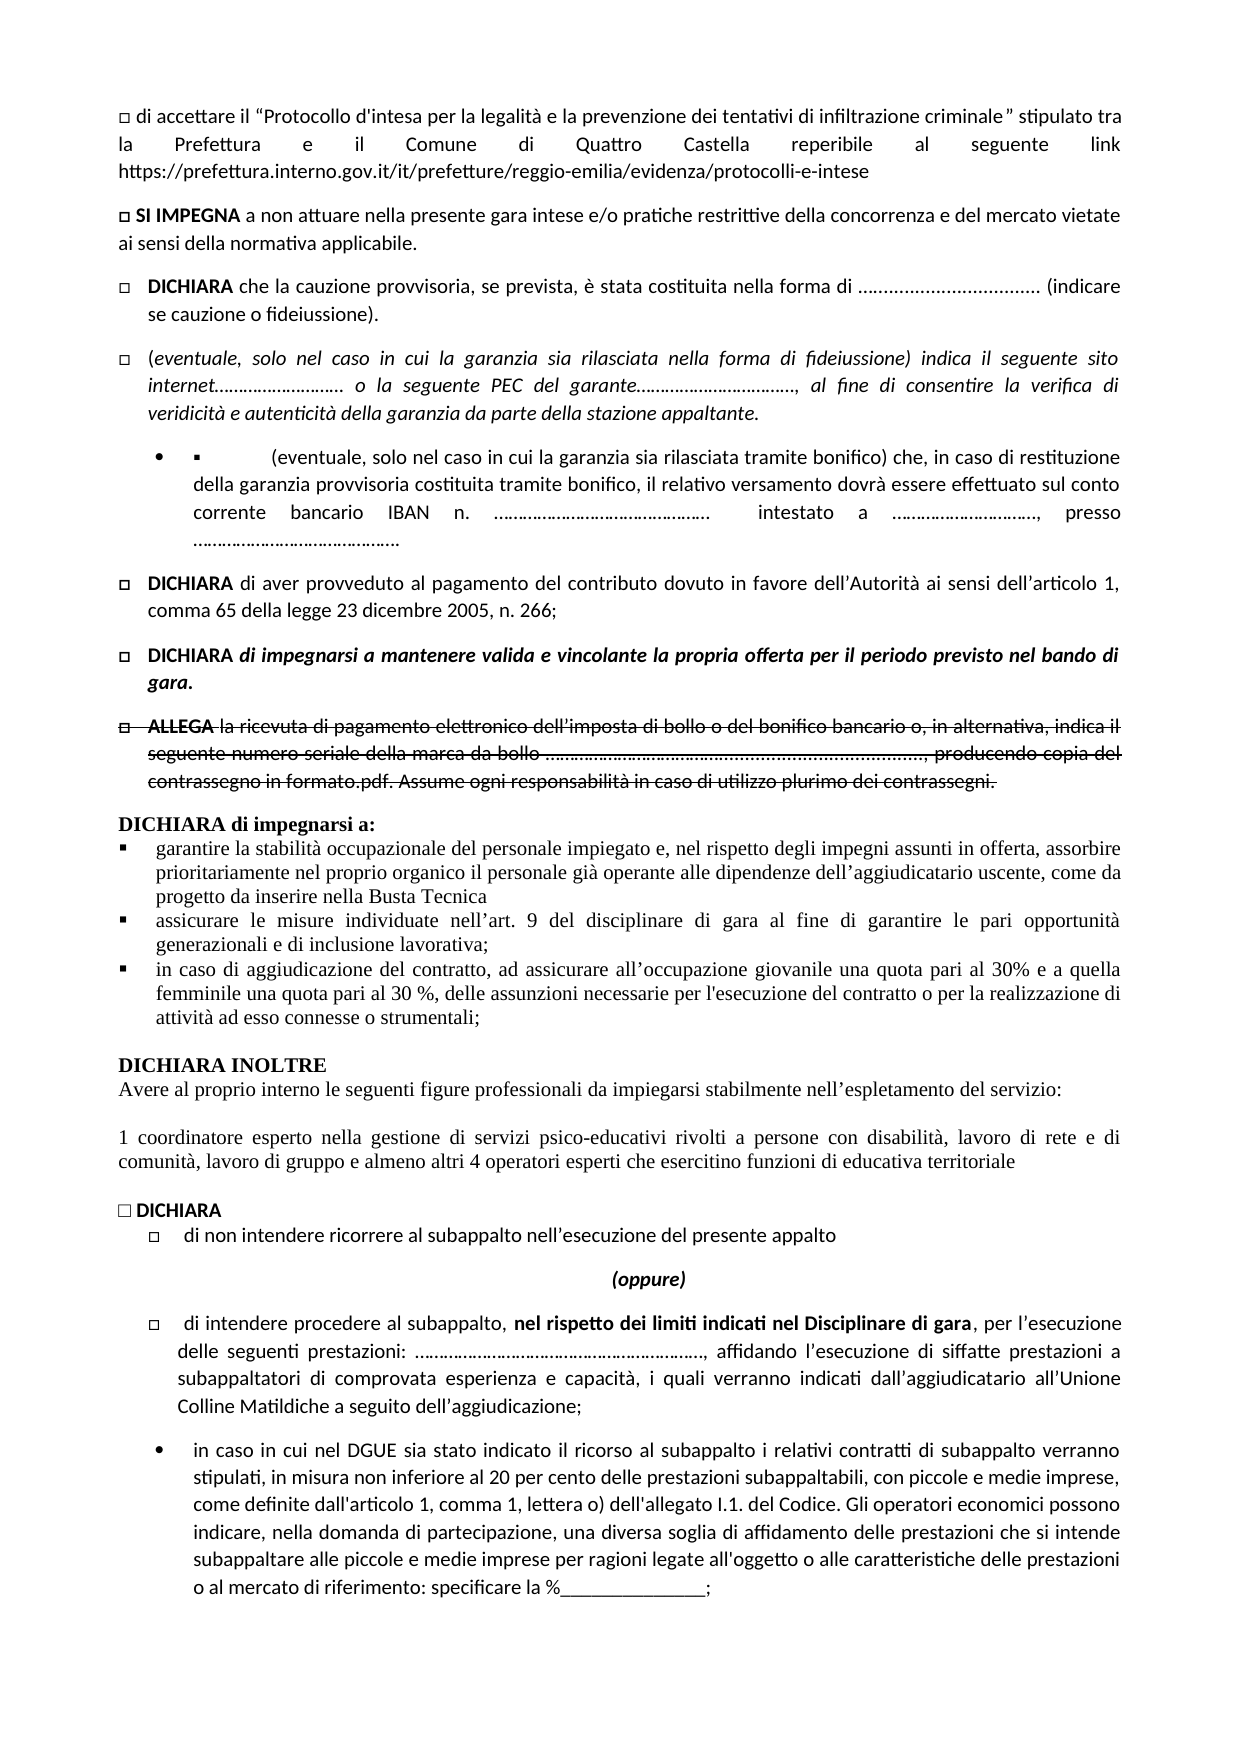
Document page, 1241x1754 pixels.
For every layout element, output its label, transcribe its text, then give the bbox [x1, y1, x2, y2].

text □ ALLEGA la ricevuta di pagamento elettronico dell’imposta di bollo o del bonifico bancario o, in alternativa, indica il seguente numero seriale della marca da bollo ………………………………......................................., producendo copia del contrassegno in formato.pdf. Assume ogni responsabilità in caso di utilizzo plurimo dei contrassegni. [118, 713, 1122, 793]
text □ DICHIARA [118, 1197, 1122, 1222]
text □ di intendere procedere al subappalto, nel rispetto dei limiti indicati nel Disciplinare di gara, per l’esecuzione delle seguenti prestazioni: ……………………………………………………, affidando l’esecuzione di siffatte prestazioni a subappaltatori di comprovata esperienza e capacità, i quali verranno indicati dall’aggiudicatario all’Unione Colline Matildiche a seguito dell’aggiudicazione; [148, 1311, 1122, 1418]
list in caso di aggiudicazione del contratto, ad assicurare all’occupazione giovanile una quota pari al 30% e a quella femminile una quota pari al 30 %, delle assunzioni necessarie per l'esecuzione del contratto o per la realizzazione di attività ad esso connesse o strumentali; [118, 956, 1122, 1029]
text □ SI IMPEGNA a non attuare nella presente gara intese e/o pratiche restrittive della concorrenza e del mercato vietate ai sensi della normativa applicabile. [118, 202, 1122, 255]
text □ DICHIARA di aver provveduto al pagamento del contributo dovuto in favore dell’Autorità ai sensi dell’articolo 1, comma 65 della legge 23 dicembre 2005, n. 266; [118, 570, 1122, 623]
text □ di non intendere ricorrere al subappalto nell’esecuzione del presente appalto [148, 1222, 1122, 1248]
list ▪ (eventuale, solo nel caso in cui la garanzia sia rilasciata tramite bonifico) che, in caso di restituzione della garanzia provvisoria costituita tramite bonifico, il relativo versamento dovrà essere effettuato sul conto corrente bancario IBAN n. ……………………………………… intestato a …………………………, presso ……………………………………. [156, 444, 1122, 552]
list in caso in cui nel DGUE sia stato indicato il ricorso al subappalto i relativi contratti di subappalto verranno stipulati, in misura non inferiore al 20 per cento delle prestazioni subappaltabili, con piccole e medie imprese, come definite dall'articolo 1, comma 1, lettera o) dell'allegato I.1. del Codice. Gli operatori economici possono indicare, nella domanda di partecipazione, una diversa soglia di affidamento delle prestazioni che si intende subappaltare alle piccole e medie imprese per ragioni legate all'oggetto o alle caratteristiche delle prestazioni o al mercato di riferimento: specificare la %______________; [156, 1437, 1122, 1599]
list assicurare le misure individuate nell’art. 9 del disciplinare di gara al fine di garantire le pari opportunità generazionali e di inclusione lavorativa; [118, 908, 1122, 956]
text DICHIARA INOLTRE [118, 1053, 1122, 1077]
text □ di accettare il “Protocollo d'intesa per la legalità e la prevenzione dei tentativi di infiltrazione criminale” stipulato tra la Prefettura e il Comune di Quattro Castella reperibile al seguente link https://prefettura.interno.gov.it/it/prefetture/reggio-emilia/evidenza/protocolli-e-intese [118, 103, 1122, 184]
text DICHIARA di impegnarsi a: [118, 812, 1122, 836]
text 1 coordinatore esperto nella gestione di servizi psico-educativi rivolti a persone con disabilità, lavoro di rete e di comunità, lavoro di gruppo e almeno altri 4 operatori esperti che esercitino funzioni di educativa territoriale [118, 1125, 1122, 1173]
text (oppure) [177, 1267, 1122, 1292]
text Avere al proprio interno le seguenti figure professionali da impiegarsi stabilmente nell’espletamento del servizio: [118, 1077, 1122, 1101]
text □ (eventuale, solo nel caso in cui la garanzia sia rilasciata nella forma di fideiussione) indica il seguente sito internet……………………… o la seguente PEC del garante……………………………, al fine di consentire la verifica di veridicità e autenticità della garanzia da parte della stazione appaltante. [118, 345, 1122, 425]
list garantire la stabilità occupazionale del personale impiegato e, nel rispetto degli impegni assunti in offerta, assorbire prioritariamente nel proprio organico il personale già operante alle dipendenze dell’aggiudicatario uscente, come da progetto da inserire nella Busta Tecnica [118, 836, 1122, 908]
text □ DICHIARA di impegnarsi a mantenere valida e vincolante la propria offerta per il periodo previsto nel bando di gara. [118, 642, 1122, 694]
text □ DICHIARA che la cauzione provvisoria, se prevista, è stata costituita nella forma di …................................ (indicare se cauzione o fideiussione). [118, 274, 1122, 327]
